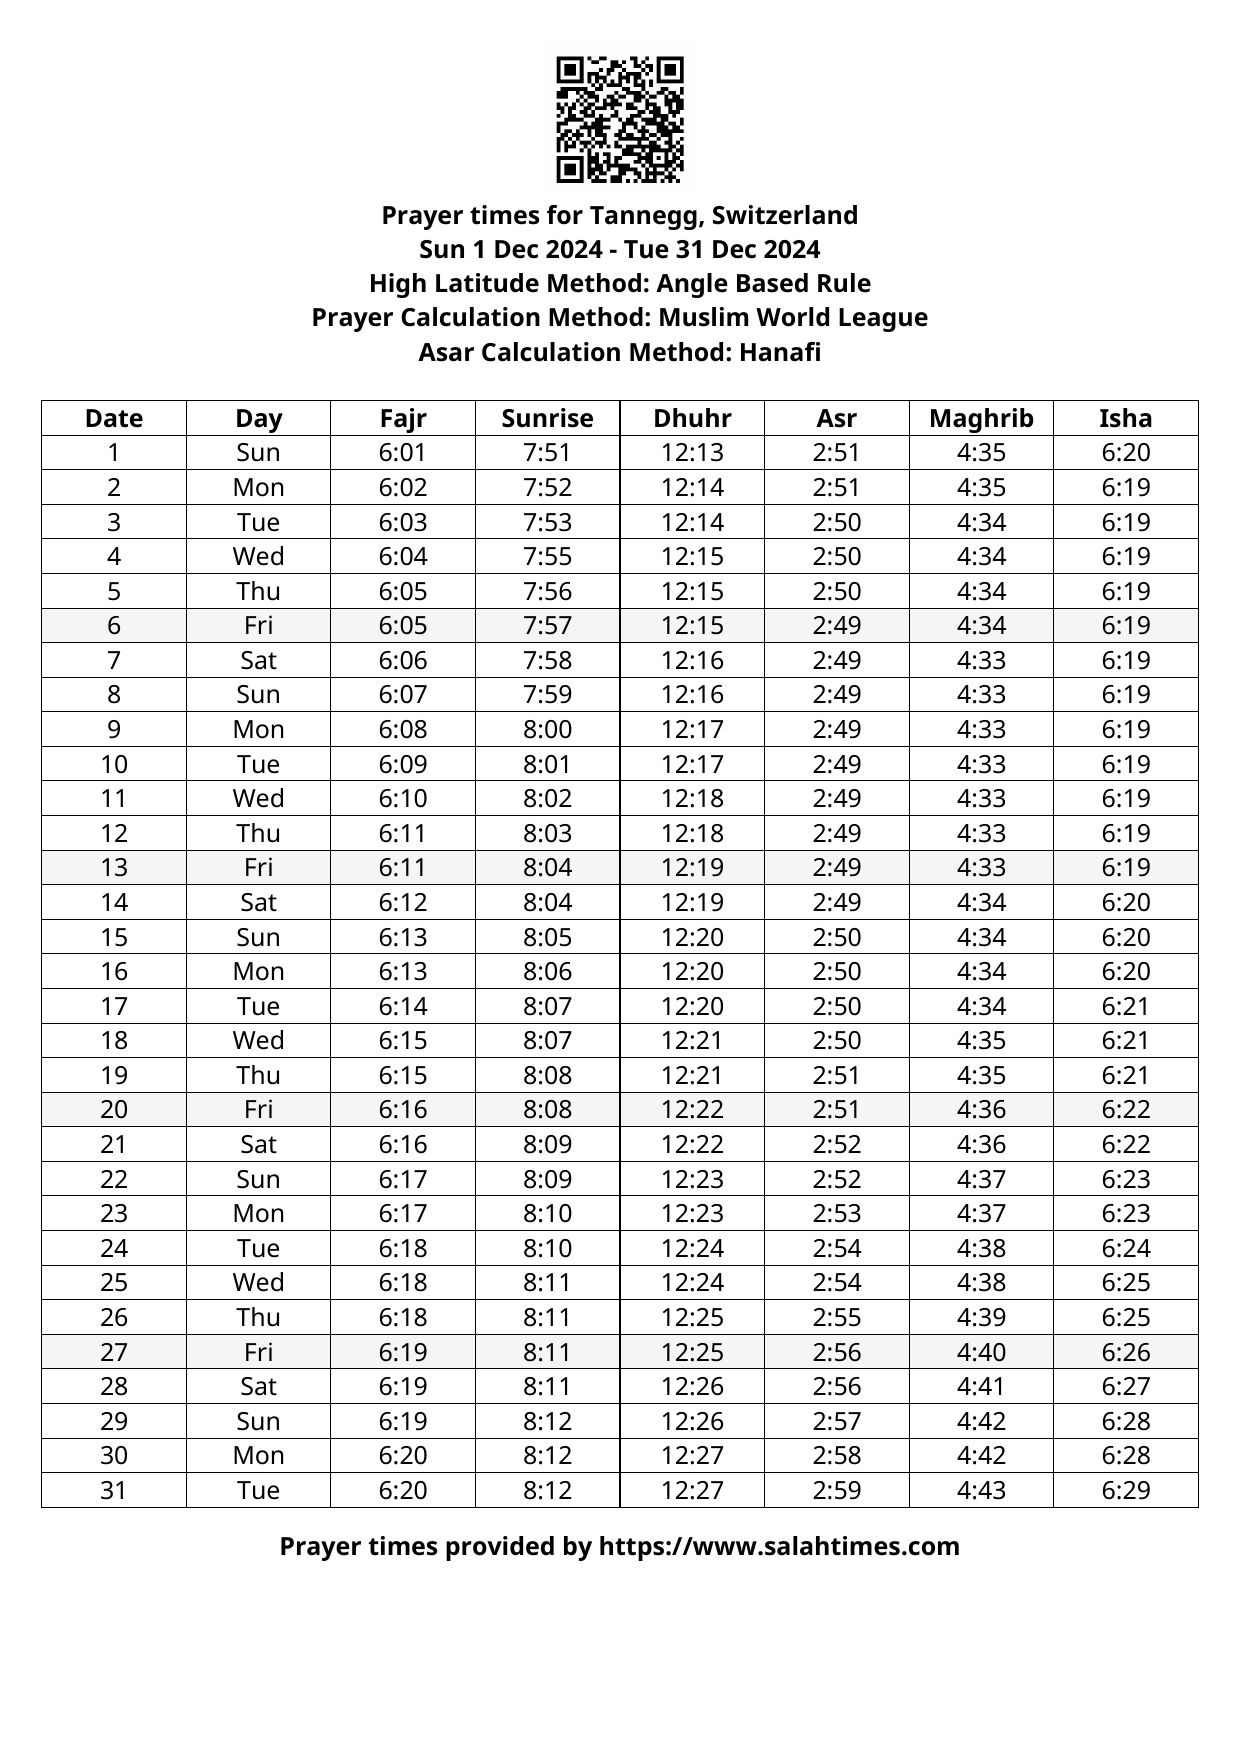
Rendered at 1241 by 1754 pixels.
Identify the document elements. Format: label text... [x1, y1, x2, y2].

table_cell 4:42 [910, 1439, 1053, 1472]
table_cell 4:34 [910, 539, 1053, 573]
table_cell 2:51 [765, 436, 909, 469]
table_cell 8:01 [476, 747, 619, 780]
table_cell 4:35 [910, 436, 1053, 469]
table_cell Wed [187, 1266, 330, 1299]
table_cell 6:29 [1054, 1473, 1198, 1507]
table_cell 8:04 [476, 885, 619, 919]
table_cell 8:11 [476, 1369, 619, 1403]
table_cell 4:37 [910, 1196, 1053, 1230]
table_cell 7:52 [476, 470, 619, 504]
table_cell 6:28 [1054, 1439, 1198, 1472]
table_cell 18 [42, 1024, 186, 1057]
table_cell 12:24 [621, 1231, 764, 1264]
table_cell Sun [187, 1162, 330, 1195]
table_cell 8:07 [476, 989, 619, 1022]
table_cell 26 [42, 1300, 186, 1334]
table_cell 6:19 [1054, 609, 1198, 642]
table_cell 6:16 [331, 1093, 475, 1126]
table_cell 12:14 [621, 470, 764, 504]
table_cell 4:34 [910, 885, 1053, 919]
table_cell 4:38 [910, 1266, 1053, 1299]
table_cell 4:35 [910, 1058, 1053, 1092]
table_cell 12 [42, 816, 186, 849]
table_cell 2:52 [765, 1162, 909, 1195]
table_cell 8:11 [476, 1300, 619, 1334]
table_cell 12:15 [621, 609, 764, 642]
table_cell 8:12 [476, 1404, 619, 1437]
table_cell 2:50 [765, 574, 909, 607]
table_cell 8:06 [476, 954, 619, 988]
table_cell 12:17 [621, 712, 764, 746]
table_cell 8:02 [476, 781, 619, 815]
table_cell 6 [42, 609, 186, 642]
table_cell 4:33 [910, 816, 1053, 849]
table_cell 2:50 [765, 505, 909, 538]
table_header Sunrise [476, 401, 619, 434]
table_cell 4:33 [910, 851, 1053, 884]
table_cell Thu [187, 574, 330, 607]
table_cell 8:12 [476, 1473, 619, 1507]
table_cell 4:33 [910, 678, 1053, 711]
table_cell 6:10 [331, 781, 475, 815]
table_cell 10 [42, 747, 186, 780]
table_cell 6:22 [1054, 1093, 1198, 1126]
table_cell 6:19 [1054, 781, 1198, 815]
table_cell Tue [187, 747, 330, 780]
table_cell 12:19 [621, 851, 764, 884]
table_cell 29 [42, 1404, 186, 1437]
table_cell 20 [42, 1093, 186, 1126]
table_cell 2:50 [765, 1024, 909, 1057]
table_cell 6:19 [1054, 747, 1198, 780]
table_cell 6:15 [331, 1024, 475, 1057]
table_cell Thu [187, 1300, 330, 1334]
table_cell 6:20 [1054, 954, 1198, 988]
table_cell Sun [187, 920, 330, 953]
table_cell 2:51 [765, 1093, 909, 1126]
table_cell 4:33 [910, 781, 1053, 815]
table_cell Tue [187, 505, 330, 538]
table_cell 2:56 [765, 1335, 909, 1368]
table_cell 6:13 [331, 920, 475, 953]
table_cell 8:11 [476, 1266, 619, 1299]
table_cell 6:19 [1054, 712, 1198, 746]
table_cell 12:20 [621, 989, 764, 1022]
table_cell 12:20 [621, 954, 764, 988]
table_cell 2:50 [765, 539, 909, 573]
table_cell 12:23 [621, 1196, 764, 1230]
table_cell 8 [42, 678, 186, 711]
table_cell 6:19 [331, 1404, 475, 1437]
table_cell Mon [187, 470, 330, 504]
table_cell 4:34 [910, 954, 1053, 988]
table_cell 4:41 [910, 1369, 1053, 1403]
text Prayer times provided by https://www.salahtimes.com [42, 1528, 1198, 1563]
table_cell 6:01 [331, 436, 475, 469]
table_cell 6:19 [1054, 643, 1198, 677]
table_cell 28 [42, 1369, 186, 1403]
table_cell 8:10 [476, 1196, 619, 1230]
table_cell 6:16 [331, 1127, 475, 1161]
table_cell 11 [42, 781, 186, 815]
table_cell 8:12 [476, 1439, 619, 1472]
table_cell 6:15 [331, 1058, 475, 1092]
table_cell 6:27 [1054, 1369, 1198, 1403]
table_cell 8:08 [476, 1093, 619, 1126]
table_cell 6:19 [1054, 851, 1198, 884]
table_cell 6:26 [1054, 1335, 1198, 1368]
table_cell 27 [42, 1335, 186, 1368]
table_cell Tue [187, 1473, 330, 1507]
table_cell 4:37 [910, 1162, 1053, 1195]
table_cell 2:52 [765, 1127, 909, 1161]
table_cell 6:20 [331, 1439, 475, 1472]
table_cell 6:19 [331, 1369, 475, 1403]
table_cell 4:43 [910, 1473, 1053, 1507]
table_cell 6:19 [1054, 470, 1198, 504]
table_cell 12:21 [621, 1058, 764, 1092]
table_cell 2:49 [765, 885, 909, 919]
table_cell 6:21 [1054, 989, 1198, 1022]
table_cell 4:42 [910, 1404, 1053, 1437]
table_cell 2:50 [765, 920, 909, 953]
table_cell 17 [42, 989, 186, 1022]
text High Latitude Method: Angle Based Rule [42, 266, 1198, 300]
table_cell 7:58 [476, 643, 619, 677]
table_cell 2:53 [765, 1196, 909, 1230]
table_cell Wed [187, 539, 330, 573]
table_cell 6:17 [331, 1196, 475, 1230]
table_cell 1 [42, 436, 186, 469]
table_cell 24 [42, 1231, 186, 1264]
table_cell 12:16 [621, 678, 764, 711]
picture [542, 41, 699, 198]
table_header Fajr [331, 401, 475, 434]
table_cell 2:49 [765, 781, 909, 815]
table_cell 12:22 [621, 1093, 764, 1126]
table_cell 8:05 [476, 920, 619, 953]
table_cell 4:34 [910, 505, 1053, 538]
table_cell Sat [187, 1127, 330, 1161]
table_cell 4:35 [910, 470, 1053, 504]
table_cell 6:23 [1054, 1162, 1198, 1195]
table_cell 6:23 [1054, 1196, 1198, 1230]
table_cell 4:33 [910, 643, 1053, 677]
table_cell 12:24 [621, 1266, 764, 1299]
table_cell 2:49 [765, 851, 909, 884]
table_cell 6:28 [1054, 1404, 1198, 1437]
table_cell 4:34 [910, 989, 1053, 1022]
table_cell Wed [187, 781, 330, 815]
table_cell 12:22 [621, 1127, 764, 1161]
table_cell Sun [187, 436, 330, 469]
table_cell 8:07 [476, 1024, 619, 1057]
table_cell 2:49 [765, 816, 909, 849]
table_cell 6:03 [331, 505, 475, 538]
table_cell 2:50 [765, 989, 909, 1022]
table_cell 9 [42, 712, 186, 746]
table_cell 8:04 [476, 851, 619, 884]
text Prayer times for Tannegg, Switzerland [42, 198, 1198, 232]
text Prayer Calculation Method: Muslim World League [42, 300, 1198, 334]
table_cell 7:57 [476, 609, 619, 642]
table_cell 12:26 [621, 1404, 764, 1437]
table_cell 12:13 [621, 436, 764, 469]
table_cell Fri [187, 1335, 330, 1368]
table_cell 4:39 [910, 1300, 1053, 1334]
table_cell 7 [42, 643, 186, 677]
table_cell 12:27 [621, 1439, 764, 1472]
table_cell 25 [42, 1266, 186, 1299]
table_cell 6:19 [331, 1335, 475, 1368]
table_cell Mon [187, 1196, 330, 1230]
table_cell Tue [187, 1231, 330, 1264]
table_cell Mon [187, 712, 330, 746]
table_cell Sat [187, 885, 330, 919]
table_cell 2:49 [765, 747, 909, 780]
table_cell 7:55 [476, 539, 619, 573]
table_cell 6:22 [1054, 1127, 1198, 1161]
table_cell 12:15 [621, 539, 764, 573]
table_cell 6:12 [331, 885, 475, 919]
table_cell 6:18 [331, 1300, 475, 1334]
table_header Isha [1054, 401, 1198, 434]
table_cell 12:21 [621, 1024, 764, 1057]
table_cell 8:09 [476, 1127, 619, 1161]
table_cell 6:20 [1054, 885, 1198, 919]
table_cell 2:57 [765, 1404, 909, 1437]
table_cell 4:35 [910, 1024, 1053, 1057]
table_cell Tue [187, 989, 330, 1022]
table_cell 12:16 [621, 643, 764, 677]
table_cell 6:20 [331, 1473, 475, 1507]
table_cell 6:17 [331, 1162, 475, 1195]
table_cell 21 [42, 1127, 186, 1161]
table_cell Thu [187, 1058, 330, 1092]
table_cell Sun [187, 678, 330, 711]
table_cell 6:18 [331, 1266, 475, 1299]
table_cell 12:14 [621, 505, 764, 538]
table_cell 6:08 [331, 712, 475, 746]
table_cell 8:08 [476, 1058, 619, 1092]
table_cell 7:51 [476, 436, 619, 469]
table_cell 6:09 [331, 747, 475, 780]
table_header Date [42, 401, 186, 434]
table_cell 8:00 [476, 712, 619, 746]
table_cell 6:25 [1054, 1266, 1198, 1299]
table_cell 6:19 [1054, 574, 1198, 607]
table_cell Fri [187, 851, 330, 884]
table_cell 2:49 [765, 609, 909, 642]
table_cell Sun [187, 1404, 330, 1437]
table_cell 6:25 [1054, 1300, 1198, 1334]
table_cell 6:19 [1054, 539, 1198, 573]
table_header Maghrib [910, 401, 1053, 434]
table_cell 12:18 [621, 816, 764, 849]
table_cell Sat [187, 1369, 330, 1403]
table_cell 12:19 [621, 885, 764, 919]
table_cell 12:20 [621, 920, 764, 953]
table_cell 12:23 [621, 1162, 764, 1195]
table_cell 2:56 [765, 1369, 909, 1403]
table_cell 2:58 [765, 1439, 909, 1472]
table_header Day [187, 401, 330, 434]
table_cell Fri [187, 609, 330, 642]
table_cell 6:18 [331, 1231, 475, 1264]
table_cell 2:51 [765, 470, 909, 504]
table_cell 2:55 [765, 1300, 909, 1334]
table_cell 3 [42, 505, 186, 538]
table_cell 4 [42, 539, 186, 573]
table_cell 6:20 [1054, 920, 1198, 953]
table_cell 12:27 [621, 1473, 764, 1507]
table_cell 19 [42, 1058, 186, 1092]
table_cell 2 [42, 470, 186, 504]
table_cell 8:09 [476, 1162, 619, 1195]
text Sun 1 Dec 2024 - Tue 31 Dec 2024 [42, 232, 1198, 266]
table_cell 31 [42, 1473, 186, 1507]
table_cell 5 [42, 574, 186, 607]
table_cell 12:15 [621, 574, 764, 607]
table_cell 4:34 [910, 920, 1053, 953]
table_cell 4:33 [910, 712, 1053, 746]
table_cell 2:49 [765, 712, 909, 746]
table_cell 2:49 [765, 643, 909, 677]
table_cell 6:19 [1054, 678, 1198, 711]
table_cell 12:25 [621, 1300, 764, 1334]
table_cell 4:36 [910, 1127, 1053, 1161]
table_cell Mon [187, 954, 330, 988]
table_cell 4:33 [910, 747, 1053, 780]
table_header Dhuhr [621, 401, 764, 434]
text Asar Calculation Method: Hanafi [42, 334, 1198, 368]
table_cell 12:26 [621, 1369, 764, 1403]
table_cell Fri [187, 1093, 330, 1126]
table_cell 6:21 [1054, 1024, 1198, 1057]
table_cell 6:24 [1054, 1231, 1198, 1264]
table_cell 8:11 [476, 1335, 619, 1368]
table_cell 6:05 [331, 574, 475, 607]
table_cell 14 [42, 885, 186, 919]
table_cell 6:07 [331, 678, 475, 711]
table_cell 6:21 [1054, 1058, 1198, 1092]
table_cell 2:54 [765, 1231, 909, 1264]
table_cell 7:56 [476, 574, 619, 607]
table_cell 6:14 [331, 989, 475, 1022]
table_cell Mon [187, 1439, 330, 1472]
table_cell 2:54 [765, 1266, 909, 1299]
table_cell 23 [42, 1196, 186, 1230]
table_cell 16 [42, 954, 186, 988]
table_cell 6:11 [331, 851, 475, 884]
table_cell 7:53 [476, 505, 619, 538]
table_cell 4:34 [910, 609, 1053, 642]
table_cell 12:25 [621, 1335, 764, 1368]
table_cell 2:50 [765, 954, 909, 988]
table_cell 4:40 [910, 1335, 1053, 1368]
table_cell 6:11 [331, 816, 475, 849]
table_cell 6:04 [331, 539, 475, 573]
table_cell Thu [187, 816, 330, 849]
table_cell 6:19 [1054, 505, 1198, 538]
table_cell 12:17 [621, 747, 764, 780]
table_cell 8:03 [476, 816, 619, 849]
table_cell 2:49 [765, 678, 909, 711]
table_cell 30 [42, 1439, 186, 1472]
table_cell 22 [42, 1162, 186, 1195]
table_cell 6:05 [331, 609, 475, 642]
table_cell 13 [42, 851, 186, 884]
table_cell 8:10 [476, 1231, 619, 1264]
table_cell Wed [187, 1024, 330, 1057]
table_cell 7:59 [476, 678, 619, 711]
table_cell 15 [42, 920, 186, 953]
table_cell 2:59 [765, 1473, 909, 1507]
table_cell 2:51 [765, 1058, 909, 1092]
table_cell 12:18 [621, 781, 764, 815]
table_cell 6:13 [331, 954, 475, 988]
table_header Asr [765, 401, 909, 434]
table_cell 6:02 [331, 470, 475, 504]
table_cell 6:06 [331, 643, 475, 677]
table_cell Sat [187, 643, 330, 677]
table_cell 4:34 [910, 574, 1053, 607]
table_cell 4:36 [910, 1093, 1053, 1126]
table_cell 6:19 [1054, 816, 1198, 849]
table_cell 4:38 [910, 1231, 1053, 1264]
table_cell 6:20 [1054, 436, 1198, 469]
